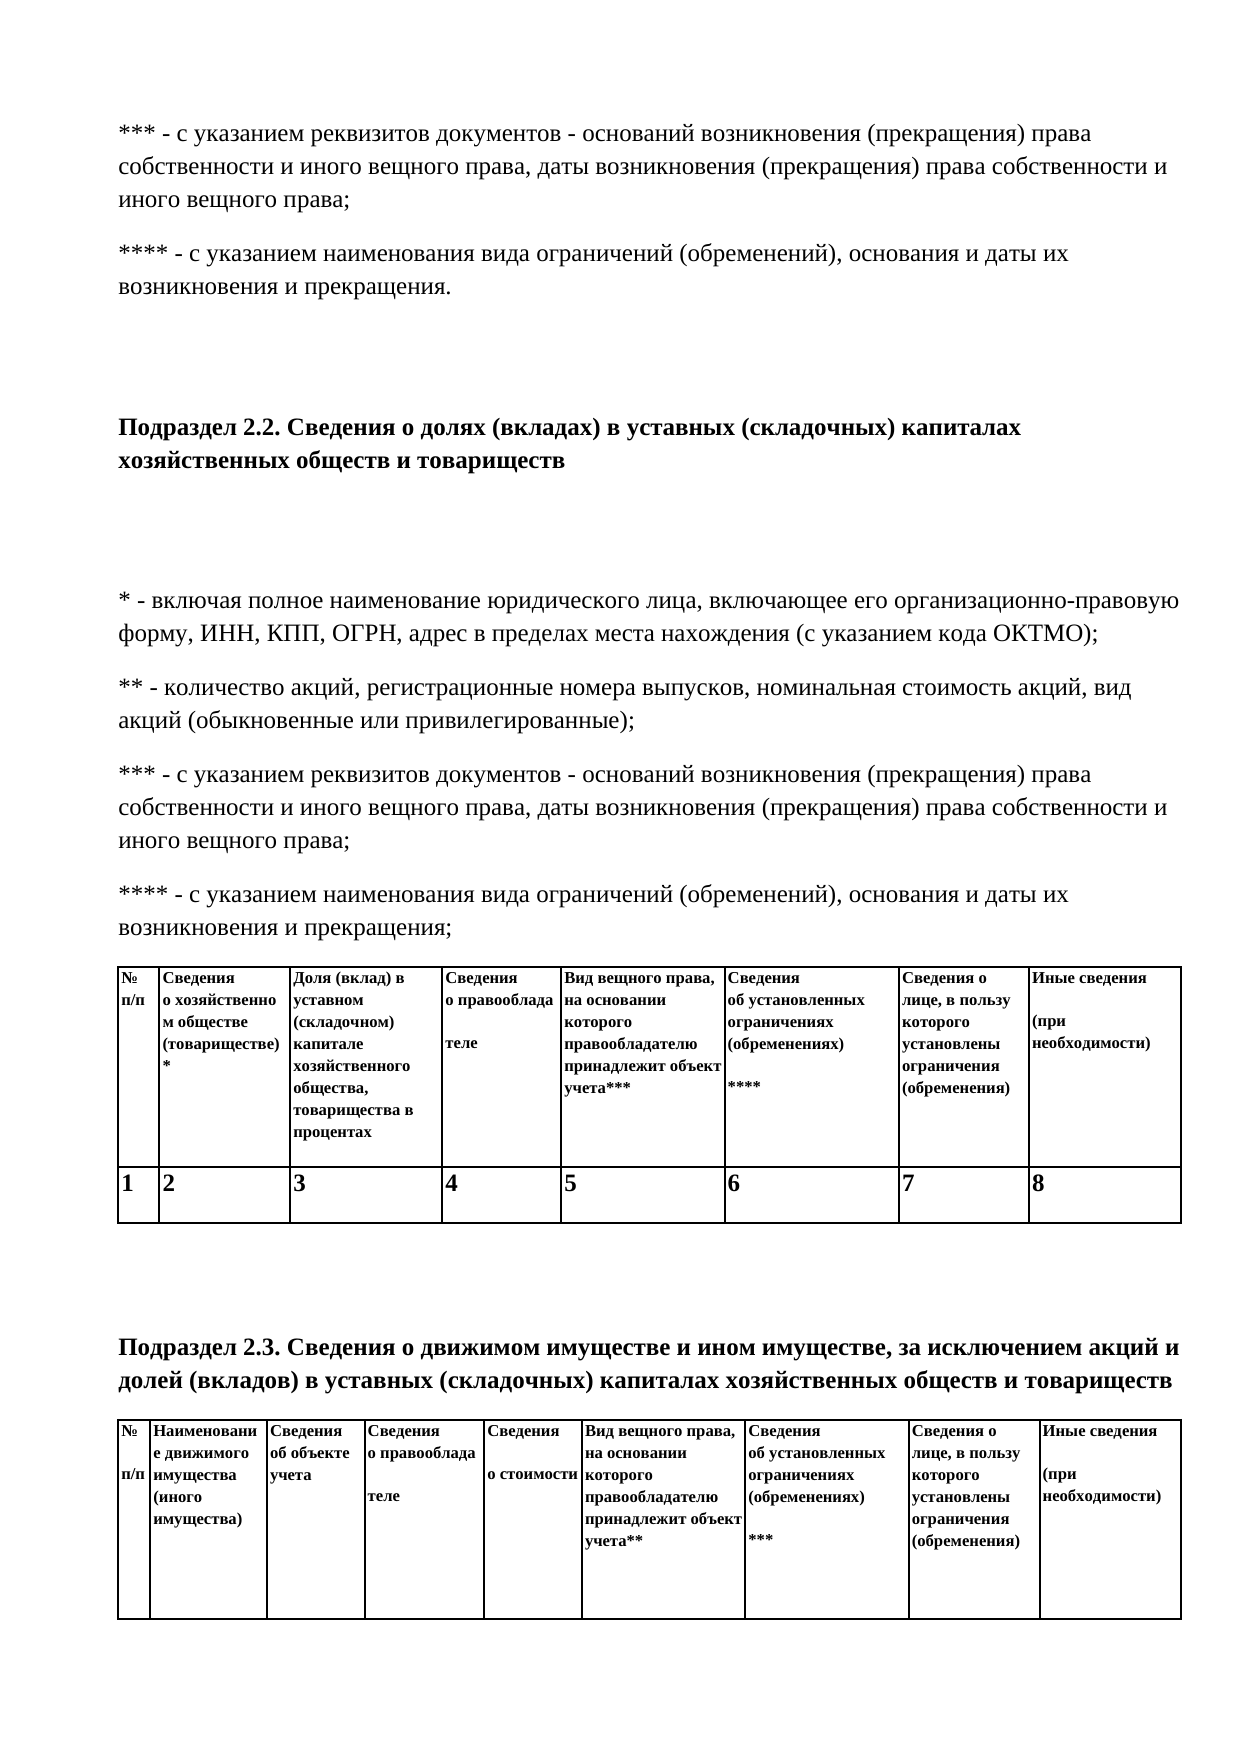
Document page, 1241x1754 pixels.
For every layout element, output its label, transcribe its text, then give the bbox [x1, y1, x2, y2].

table_header Сведения о стоимости [485, 1421, 581, 1617]
text Подраздел 2.3. Сведения о движимом имуществе и ином имуществе, за исключением акций и долей (вкладов) в уставных (складочных) капиталах хозяйственных обществ и товариществ [118, 1332, 1181, 1394]
text ** - количество акций, регистрационные номера выпусков, номинальная стоимость акций, вид акций (обыкновенные или привилегированные); [118, 672, 1181, 734]
table_cell 8 [1030, 1168, 1180, 1222]
table_header Сведения о лице, в пользу которого установлены ограничения (обременения) [910, 1421, 1039, 1617]
text *** - с указанием реквизитов документов - оснований возникновения (прекращения) права собственности и иного вещного права, даты возникновения (прекращения) права собственности и иного вещного права; [118, 759, 1181, 854]
text *** - с указанием реквизитов документов - оснований возникновения (прекращения) права собственности и иного вещного права, даты возникновения (прекращения) права собственности и иного вещного права; [118, 118, 1181, 213]
table_header Наименование движимого имущества (иного имущества) [151, 1421, 266, 1617]
table_header Сведения об установленных ограничениях (обременениях) **** [726, 968, 898, 1166]
table_header Иные сведения (при необходимости) [1030, 968, 1180, 1166]
table_header № п/п [119, 1421, 149, 1617]
table_header Сведения о правооблада теле [366, 1421, 483, 1617]
table_cell 1 [119, 1168, 158, 1222]
table_cell 7 [900, 1168, 1028, 1222]
text Подраздел 2.2. Сведения о долях (вкладах) в уставных (складочных) капиталах хозяйственных обществ и товариществ [118, 412, 1181, 473]
table_header Вид вещного права, на основании которого правообладателю принадлежит объект учета*** [562, 968, 724, 1166]
table_cell 3 [291, 1168, 441, 1222]
text **** - с указанием наименования вида ограничений (обременений), основания и даты их возникновения и прекращения; [118, 879, 1181, 941]
table_header Сведения об установленных ограничениях (обременениях) *** [746, 1421, 908, 1617]
table_header Сведения об объекте учета [268, 1421, 364, 1617]
table_header Иные сведения (при необходимости) [1041, 1421, 1180, 1617]
text **** - с указанием наименования вида ограничений (обременений), основания и даты их возникновения и прекращения. [118, 238, 1181, 300]
table_header Вид вещного права, на основании которого правообладателю принадлежит объект учета** [583, 1421, 744, 1617]
table_header Сведения о правооблада теле [443, 968, 560, 1166]
table_header Сведения о хозяйственном обществе (товариществе)* [160, 968, 289, 1166]
table_cell 4 [443, 1168, 560, 1222]
table_header № п/п [119, 968, 158, 1166]
table_cell 6 [726, 1168, 898, 1222]
table_cell 2 [160, 1168, 289, 1222]
table_cell 5 [562, 1168, 724, 1222]
text * - включая полное наименование юридического лица, включающее его организационно-правовую форму, ИНН, КПП, ОГРН, адрес в пределах места нахождения (с указанием кода ОКТМО); [118, 586, 1181, 647]
table_header Сведения о лице, в пользу которого установлены ограничения (обременения) [900, 968, 1028, 1166]
table_header Доля (вклад) в уставном (складочном) капитале хозяйственного общества, товарищества в процентах [291, 968, 441, 1166]
